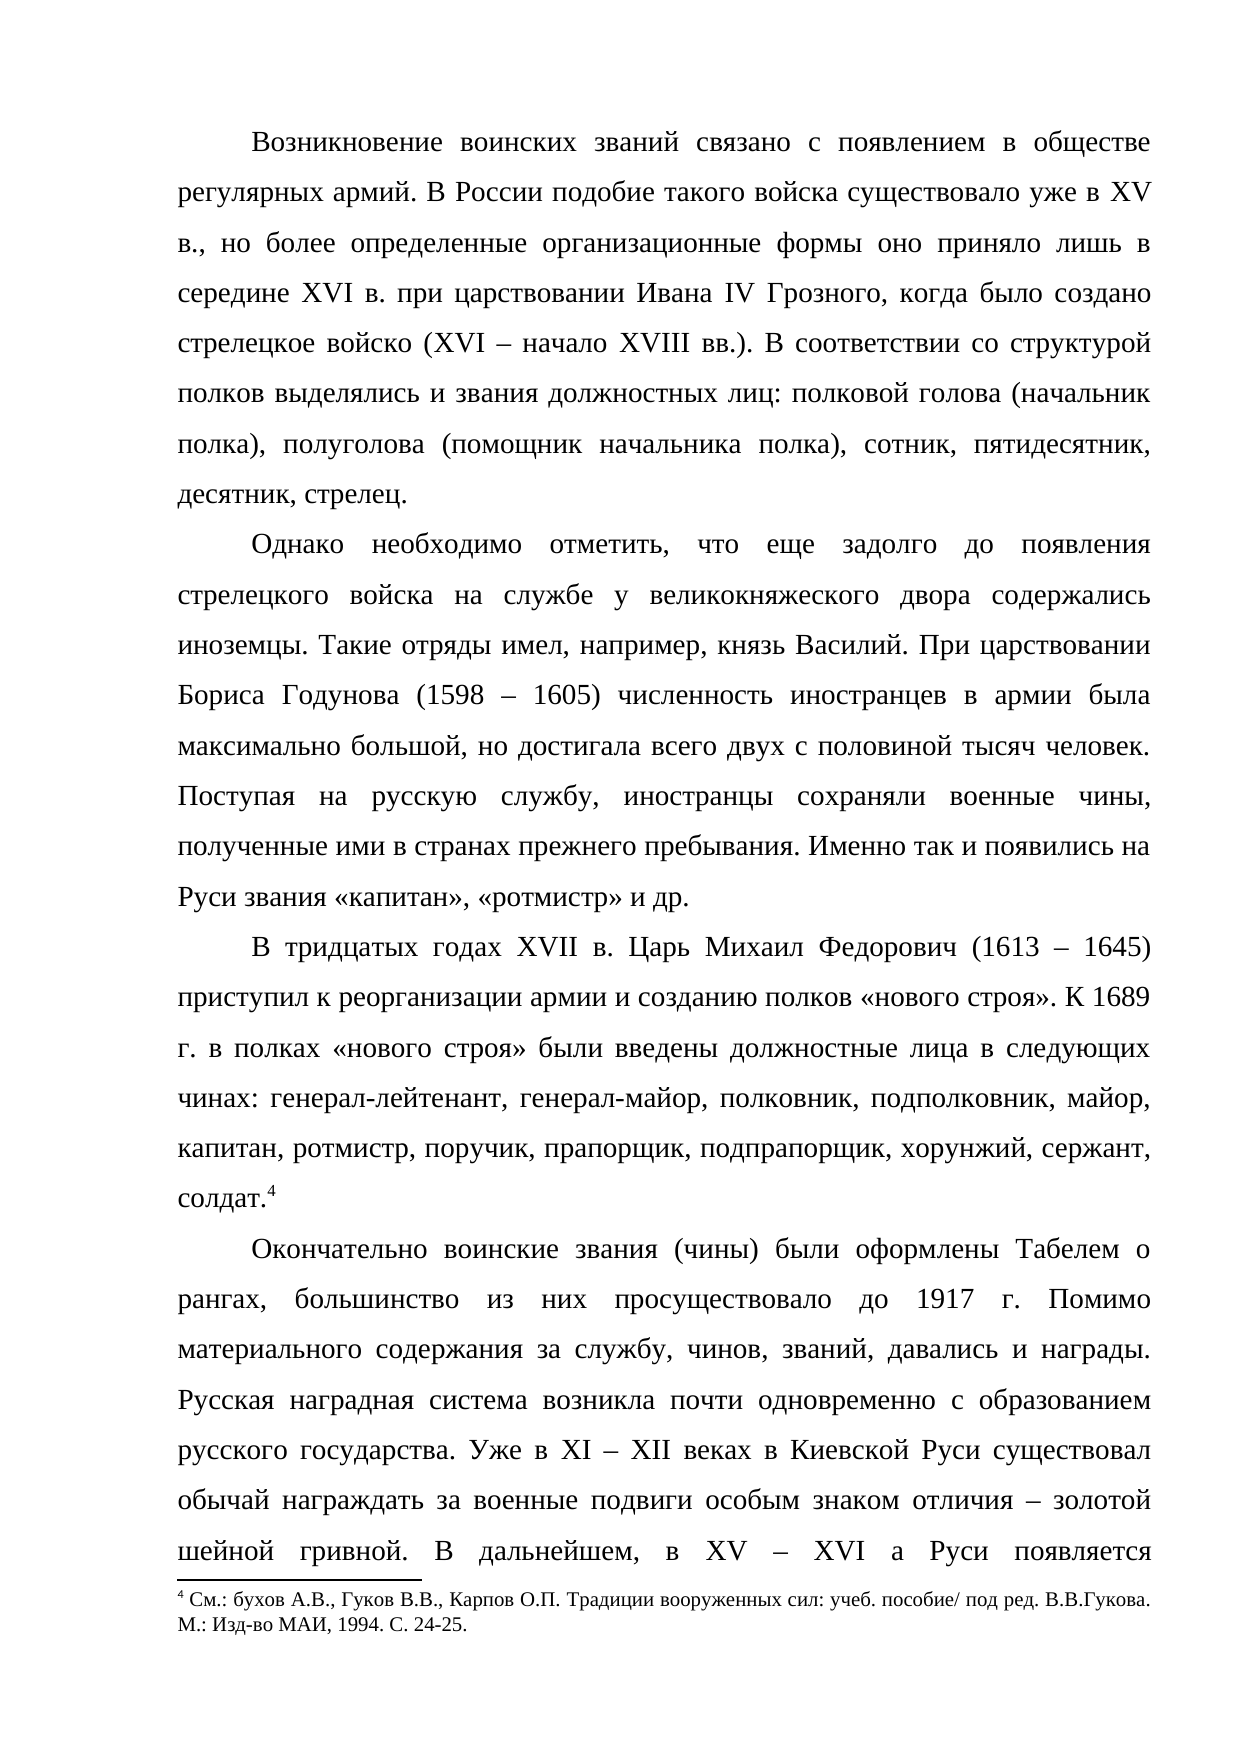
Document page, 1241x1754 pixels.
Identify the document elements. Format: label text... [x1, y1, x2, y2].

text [177, 1231, 1152, 1566]
text В тридцатых годах XVII в. Царь Михаил Федорович (1613 – 1645) приступил к реорганизации армии и созданию полков «нового строя». К . в полках «нового строя» были введены должностные лица в следующих чинах: генерал-лейтенант, генерал-майор, полковник, подполковник, майор, капитан, ротмистр, поручик, прапорщик, подпрапорщик, хорунжий, сержант, солдат. [177, 929, 1152, 1214]
text Возникновение воинских званий связано с появлением в обществе регулярных армий. В России подобие такого войска существовало уже в XV в., но более определенные организационные формы оно приняло лишь в середине XVI в. при царствовании Ивана IV Грозного, когда было создано стрелецкое войско (XVI – начало XVIII вв.). В соответствии со структурой полков выделялись и звания должностных лиц: полковой голова (начальник полка), полуголова (помощник начальника полка), сотник, пятидесятник, десятник, стрелец. [177, 124, 1152, 510]
text Однако необходимо отметить, что еще задолго до появления стрелецкого войска на службе у великокняжеского двора содержались иноземцы. Такие отряды имел, например, князь Василий. При царствовании Бориса Годунова (1598 – 1605) численность иностранцев в армии была максимально большой, но достигала всего двух с половиной тысяч человек. Поступая на русскую службу, иностранцы сохраняли военные чины, полученные ими в странах прежнего пребывания. Именно так и появились на Руси звания «капитан», «ротмистр» и др. [177, 527, 1152, 912]
